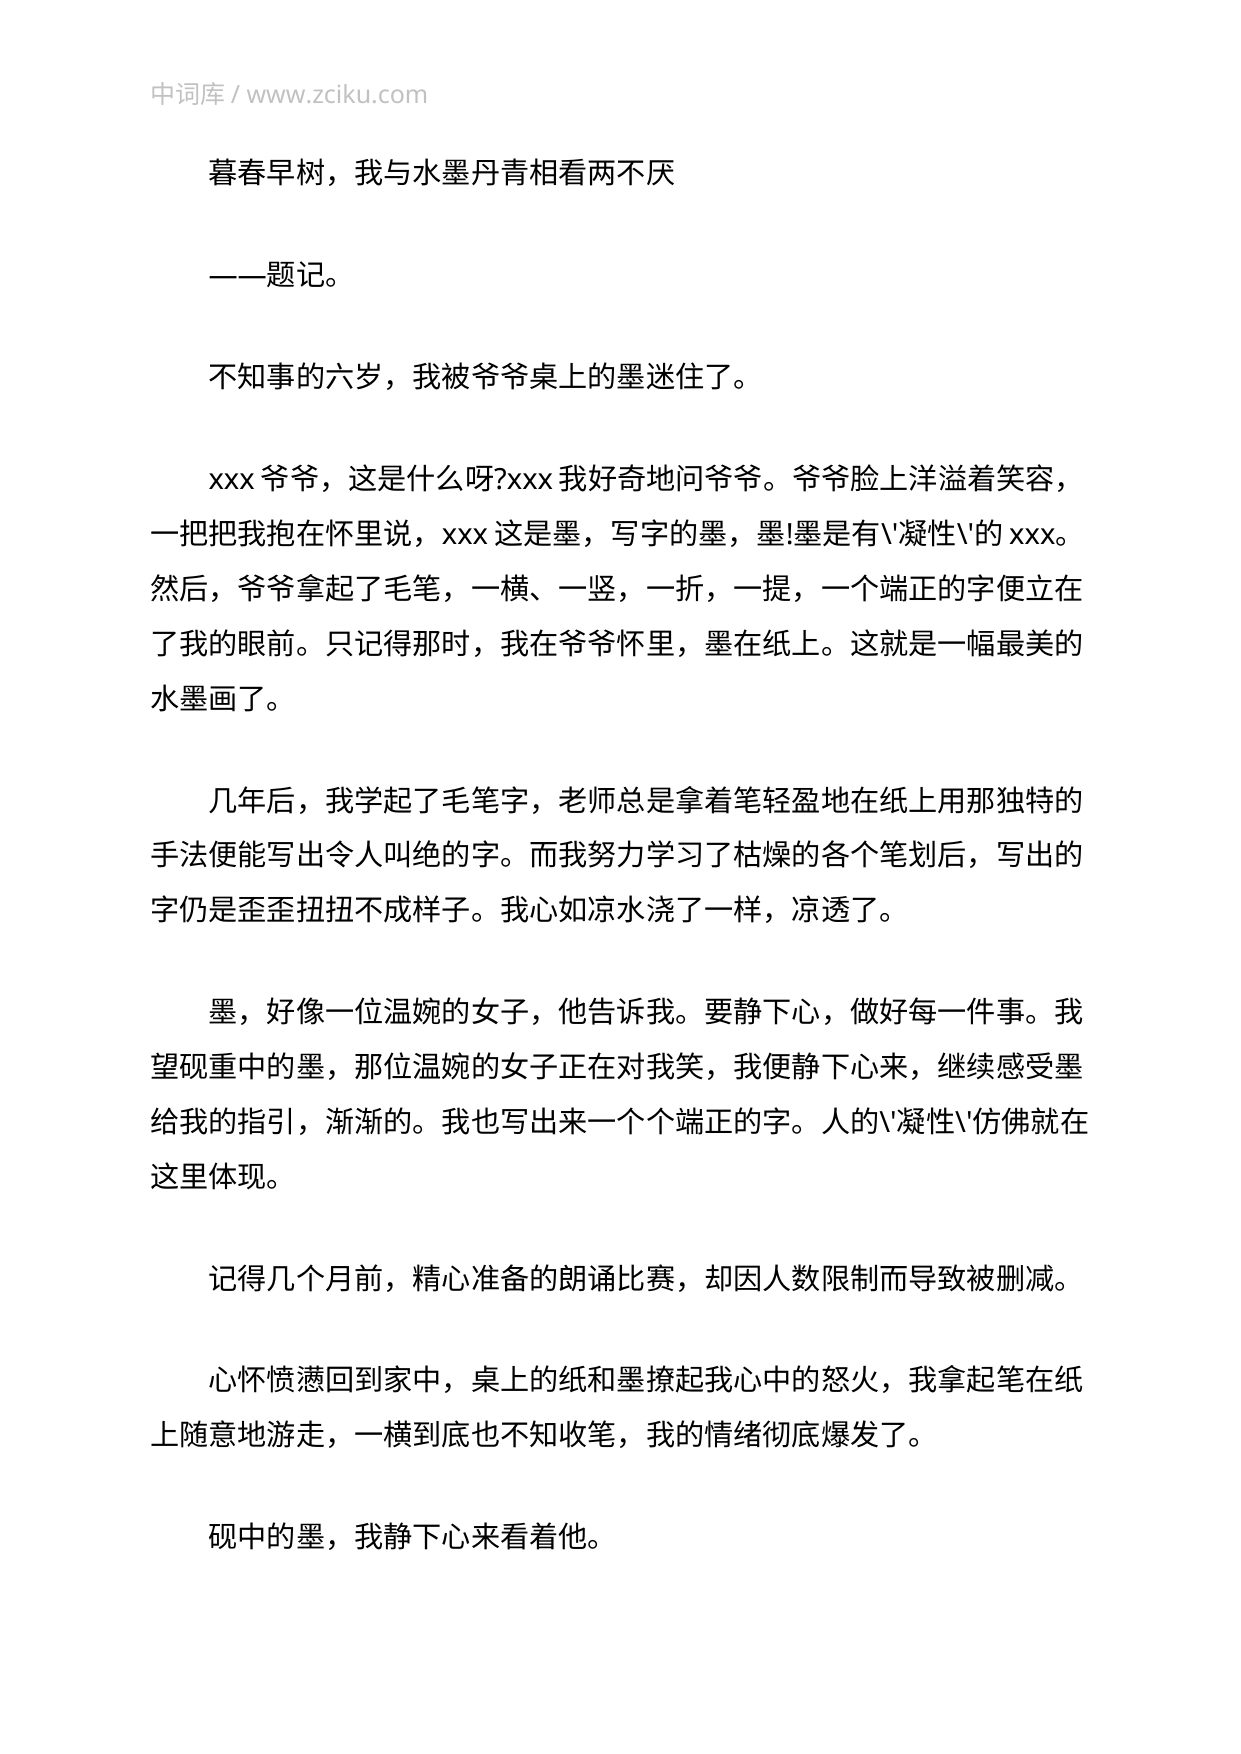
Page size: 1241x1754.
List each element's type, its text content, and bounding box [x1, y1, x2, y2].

text 心怀愤懑回到家中，桌上的纸和墨撩起我心中的怒火，我拿起笔在纸上随意地游走，一横到底也不知收笔，我的情绪彻底爆发了。 [150, 1357, 1090, 1454]
text 暮春早树，我与水墨丹青相看两不厌 [150, 150, 1090, 192]
text 墨，好像一位温婉的女子，他告诉我。要静下心，做好每一件事。我望砚重中的墨，那位温婉的女子正在对我笑，我便静下心来，继续感受墨给我的指引，渐渐的。我也写出来一个个端正的字。人的\'凝性\'仿佛就在这里体现。 [150, 989, 1090, 1196]
text ——题记。 [150, 252, 1090, 294]
text xxx爷爷，这是什么呀?xxx我好奇地问爷爷。爷爷脸上洋溢着笑容，一把把我抱在怀里说，xxx这是墨，写字的墨，墨!墨是有\'凝性\'的xxx。然后，爷爷拿起了毛笔，一横、一竖，一折，一提，一个端正的字便立在了我的眼前。只记得那时，我在爷爷怀里，墨在纸上。这就是一幅最美的水墨画了。 [150, 456, 1090, 718]
text 记得几个月前，精心准备的朗诵比赛，却因人数限制而导致被删减。 [150, 1255, 1090, 1297]
text 不知事的六岁，我被爷爷桌上的墨迷住了。 [150, 354, 1090, 396]
text 砚中的墨，我静下心来看着他。 [150, 1514, 1090, 1556]
text 几年后，我学起了毛笔字，老师总是拿着笔轻盈地在纸上用那独特的手法便能写出令人叫绝的字。而我努力学习了枯燥的各个笔划后，写出的字仍是歪歪扭扭不成样子。我心如凉水浇了一样，凉透了。 [150, 777, 1090, 929]
